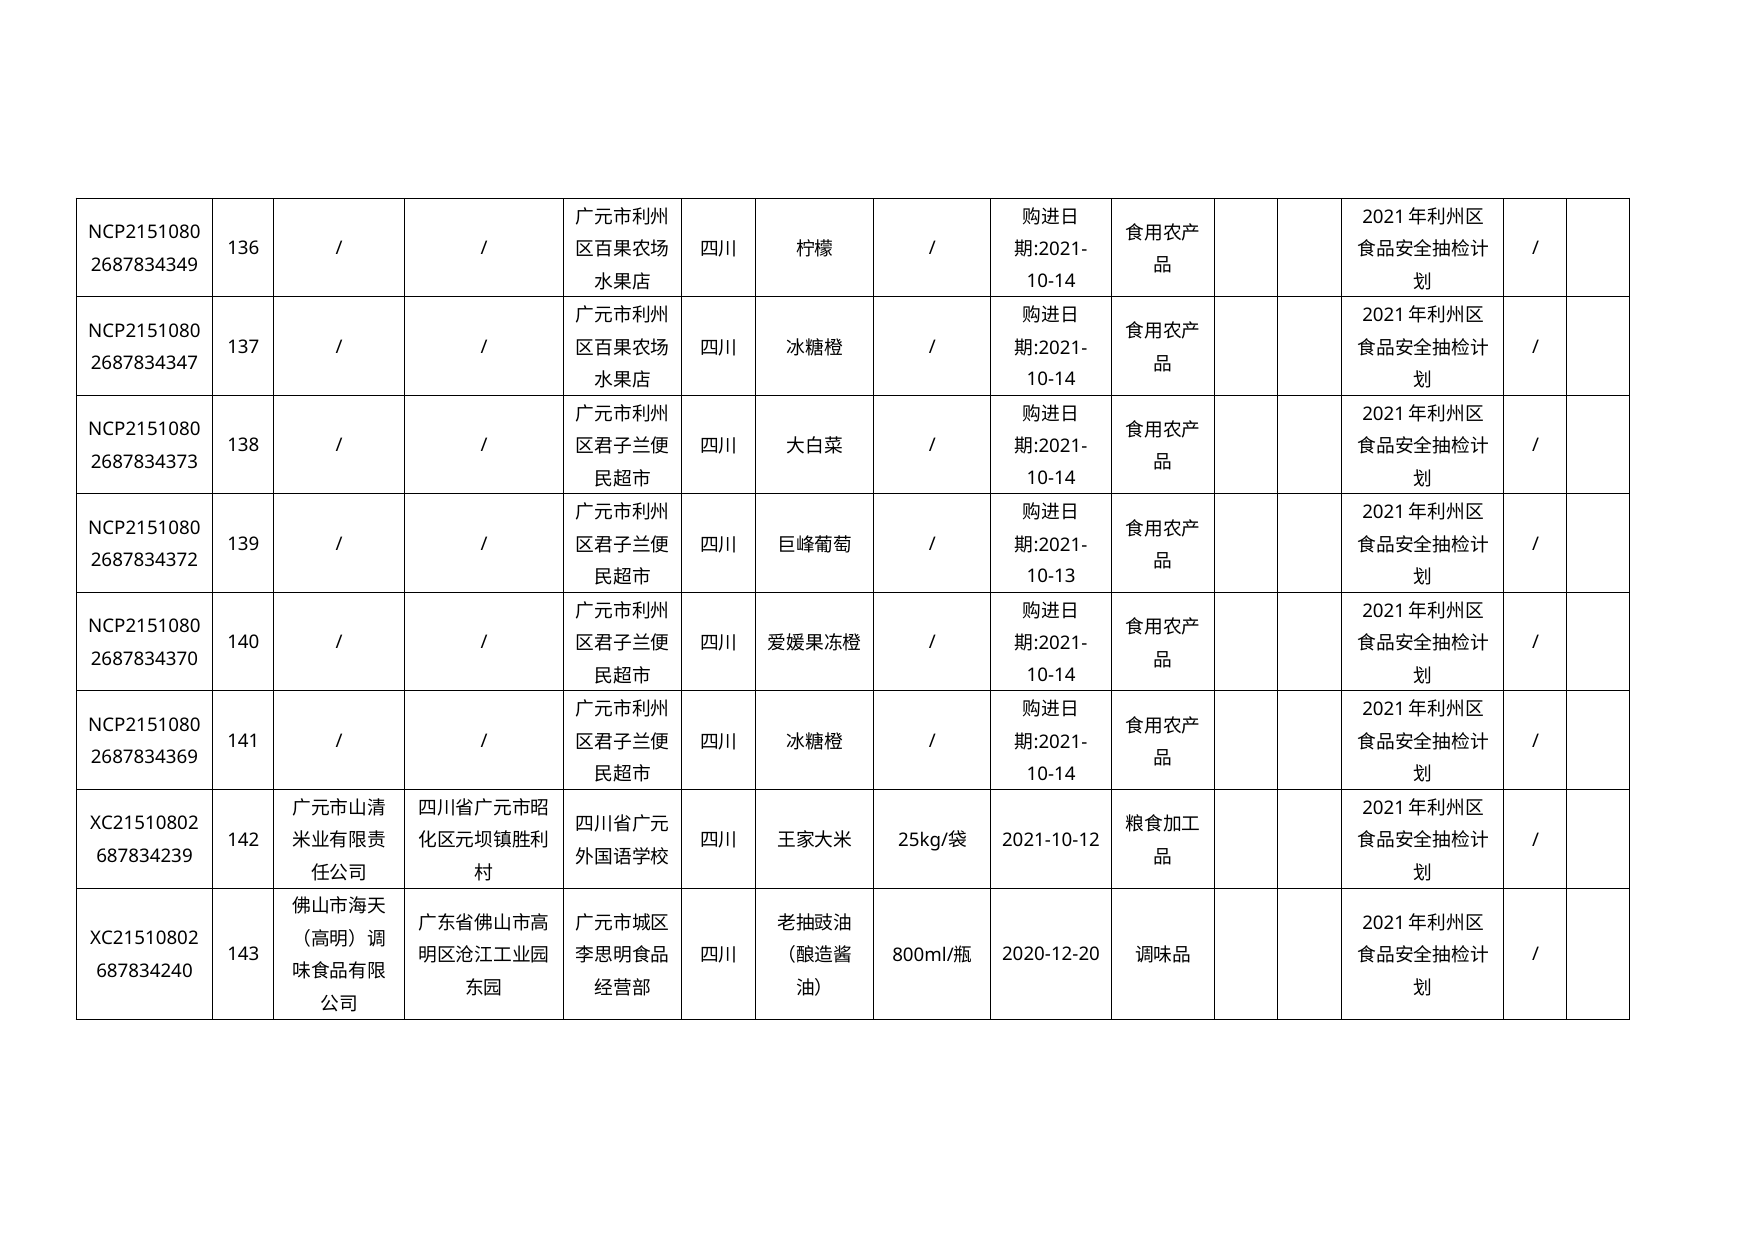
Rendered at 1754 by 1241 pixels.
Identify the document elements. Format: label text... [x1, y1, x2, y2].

table_cell / [1504, 396, 1566, 493]
table_cell 四川 [682, 790, 755, 887]
table_cell / [874, 691, 990, 789]
table_cell 购进日期:2021-10-14 [991, 297, 1111, 395]
table_cell 购进日期:2021-10-14 [991, 199, 1111, 296]
table_cell 购进日期:2021-10-13 [991, 494, 1111, 592]
table_cell 2021年利州区食品安全抽检计划 [1342, 790, 1503, 887]
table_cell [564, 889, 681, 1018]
table_cell / [405, 396, 563, 493]
table_cell 柠檬 [756, 199, 873, 296]
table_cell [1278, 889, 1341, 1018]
table_cell [1567, 691, 1629, 789]
table_cell [1215, 593, 1277, 690]
table_cell [1278, 297, 1341, 395]
table_cell 广元市利州区君子兰便民超市 [564, 593, 681, 690]
table_cell [1278, 593, 1341, 690]
table_cell 四川 [682, 199, 755, 296]
table_cell 食用农产品 [1112, 691, 1214, 789]
table_cell / [405, 494, 563, 592]
table_cell 广元市利州区君子兰便民超市 [564, 396, 681, 493]
table_cell / [1504, 297, 1566, 395]
table_cell / [405, 593, 563, 690]
table_cell 四川 [682, 494, 755, 592]
table_cell / [274, 593, 404, 690]
table_cell 四川 [682, 691, 755, 789]
table_cell [1278, 790, 1341, 887]
table_cell 2021年利州区食品安全抽检计划 [1342, 691, 1503, 789]
table_cell / [274, 199, 404, 296]
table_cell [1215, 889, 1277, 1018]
table_cell 25kg/袋 [874, 790, 990, 887]
table_cell 冰糖橙 [756, 297, 873, 395]
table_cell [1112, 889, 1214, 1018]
table_cell 王家大米 [756, 790, 873, 887]
table_cell / [874, 593, 990, 690]
table_cell [1278, 199, 1341, 296]
table_cell 冰糖橙 [756, 691, 873, 789]
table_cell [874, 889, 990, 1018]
table_cell / [1504, 494, 1566, 592]
table_cell 四川 [682, 297, 755, 395]
table_cell 广元市利州区百果农场水果店 [564, 297, 681, 395]
table_cell 2021年利州区食品安全抽检计划 [1342, 494, 1503, 592]
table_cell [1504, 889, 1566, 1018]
table_cell 2021年利州区食品安全抽检计划 [1342, 593, 1503, 690]
table_cell 爱媛果冻橙 [756, 593, 873, 690]
table_cell [1278, 691, 1341, 789]
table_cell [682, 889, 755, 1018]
table_cell 广元市利州区百果农场水果店 [564, 199, 681, 296]
table_cell [1567, 297, 1629, 395]
table_cell 137 [213, 297, 273, 395]
table_cell [1215, 790, 1277, 887]
table_cell [1567, 396, 1629, 493]
table_cell 四川省广元市昭化区元坝镇胜利村 [405, 790, 563, 887]
table_cell [1278, 396, 1341, 493]
table_cell / [874, 199, 990, 296]
table_cell 139 [213, 494, 273, 592]
table_cell 141 [213, 691, 273, 789]
table_cell 四川省广元外国语学校 [564, 790, 681, 887]
table_cell / [874, 297, 990, 395]
table_cell / [874, 396, 990, 493]
table_cell 食用农产品 [1112, 199, 1214, 296]
table_cell [1215, 297, 1277, 395]
table_cell / [1504, 790, 1566, 887]
table_cell 购进日期:2021-10-14 [991, 593, 1111, 690]
table_cell / [1504, 199, 1566, 296]
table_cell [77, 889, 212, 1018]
table_cell [1215, 494, 1277, 592]
table_cell 食用农产品 [1112, 494, 1214, 592]
table_cell NCP21510802687834349 [77, 199, 212, 296]
table_cell 广元市山清米业有限责任公司 [274, 790, 404, 887]
table_cell [1215, 396, 1277, 493]
table_cell [1215, 691, 1277, 789]
table_cell 购进日期:2021-10-14 [991, 691, 1111, 789]
table_cell 食用农产品 [1112, 593, 1214, 690]
table_cell NCP21510802687834372 [77, 494, 212, 592]
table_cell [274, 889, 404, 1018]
table_cell 四川 [682, 593, 755, 690]
table_cell / [874, 494, 990, 592]
table_cell 粮食加工品 [1112, 790, 1214, 887]
table_cell 购进日期:2021-10-14 [991, 396, 1111, 493]
table_cell [1278, 494, 1341, 592]
table_cell NCP21510802687834370 [77, 593, 212, 690]
table_cell / [274, 396, 404, 493]
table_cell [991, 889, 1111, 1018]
table_cell [1567, 494, 1629, 592]
table_cell 食用农产品 [1112, 297, 1214, 395]
table_cell [1567, 199, 1629, 296]
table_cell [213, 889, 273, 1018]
table_cell / [274, 297, 404, 395]
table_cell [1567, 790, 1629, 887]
table_cell NCP21510802687834373 [77, 396, 212, 493]
table_cell [1215, 199, 1277, 296]
table_cell 2021年利州区食品安全抽检计划 [1342, 396, 1503, 493]
table_cell / [274, 494, 404, 592]
table_cell 138 [213, 396, 273, 493]
table_cell NCP21510802687834347 [77, 297, 212, 395]
table_cell XC21510802687834239 [77, 790, 212, 887]
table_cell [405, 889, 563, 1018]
table_cell / [274, 691, 404, 789]
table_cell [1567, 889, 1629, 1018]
table_cell / [405, 691, 563, 789]
table_cell 四川 [682, 396, 755, 493]
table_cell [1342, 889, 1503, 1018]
table_cell 2021-10-12 [991, 790, 1111, 887]
table_cell 140 [213, 593, 273, 690]
table_cell 广元市利州区君子兰便民超市 [564, 691, 681, 789]
table_cell / [405, 297, 563, 395]
table_cell 大白菜 [756, 396, 873, 493]
table_cell 136 [213, 199, 273, 296]
table_cell / [1504, 691, 1566, 789]
table_cell 2021年利州区食品安全抽检计划 [1342, 297, 1503, 395]
table_cell 巨峰葡萄 [756, 494, 873, 592]
table_cell 食用农产品 [1112, 396, 1214, 493]
table_cell 2021年利州区食品安全抽检计划 [1342, 199, 1503, 296]
table_cell / [405, 199, 563, 296]
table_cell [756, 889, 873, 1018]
table_cell 142 [213, 790, 273, 887]
table_cell [1567, 593, 1629, 690]
table_cell NCP21510802687834369 [77, 691, 212, 789]
table_cell 广元市利州区君子兰便民超市 [564, 494, 681, 592]
table_cell / [1504, 593, 1566, 690]
